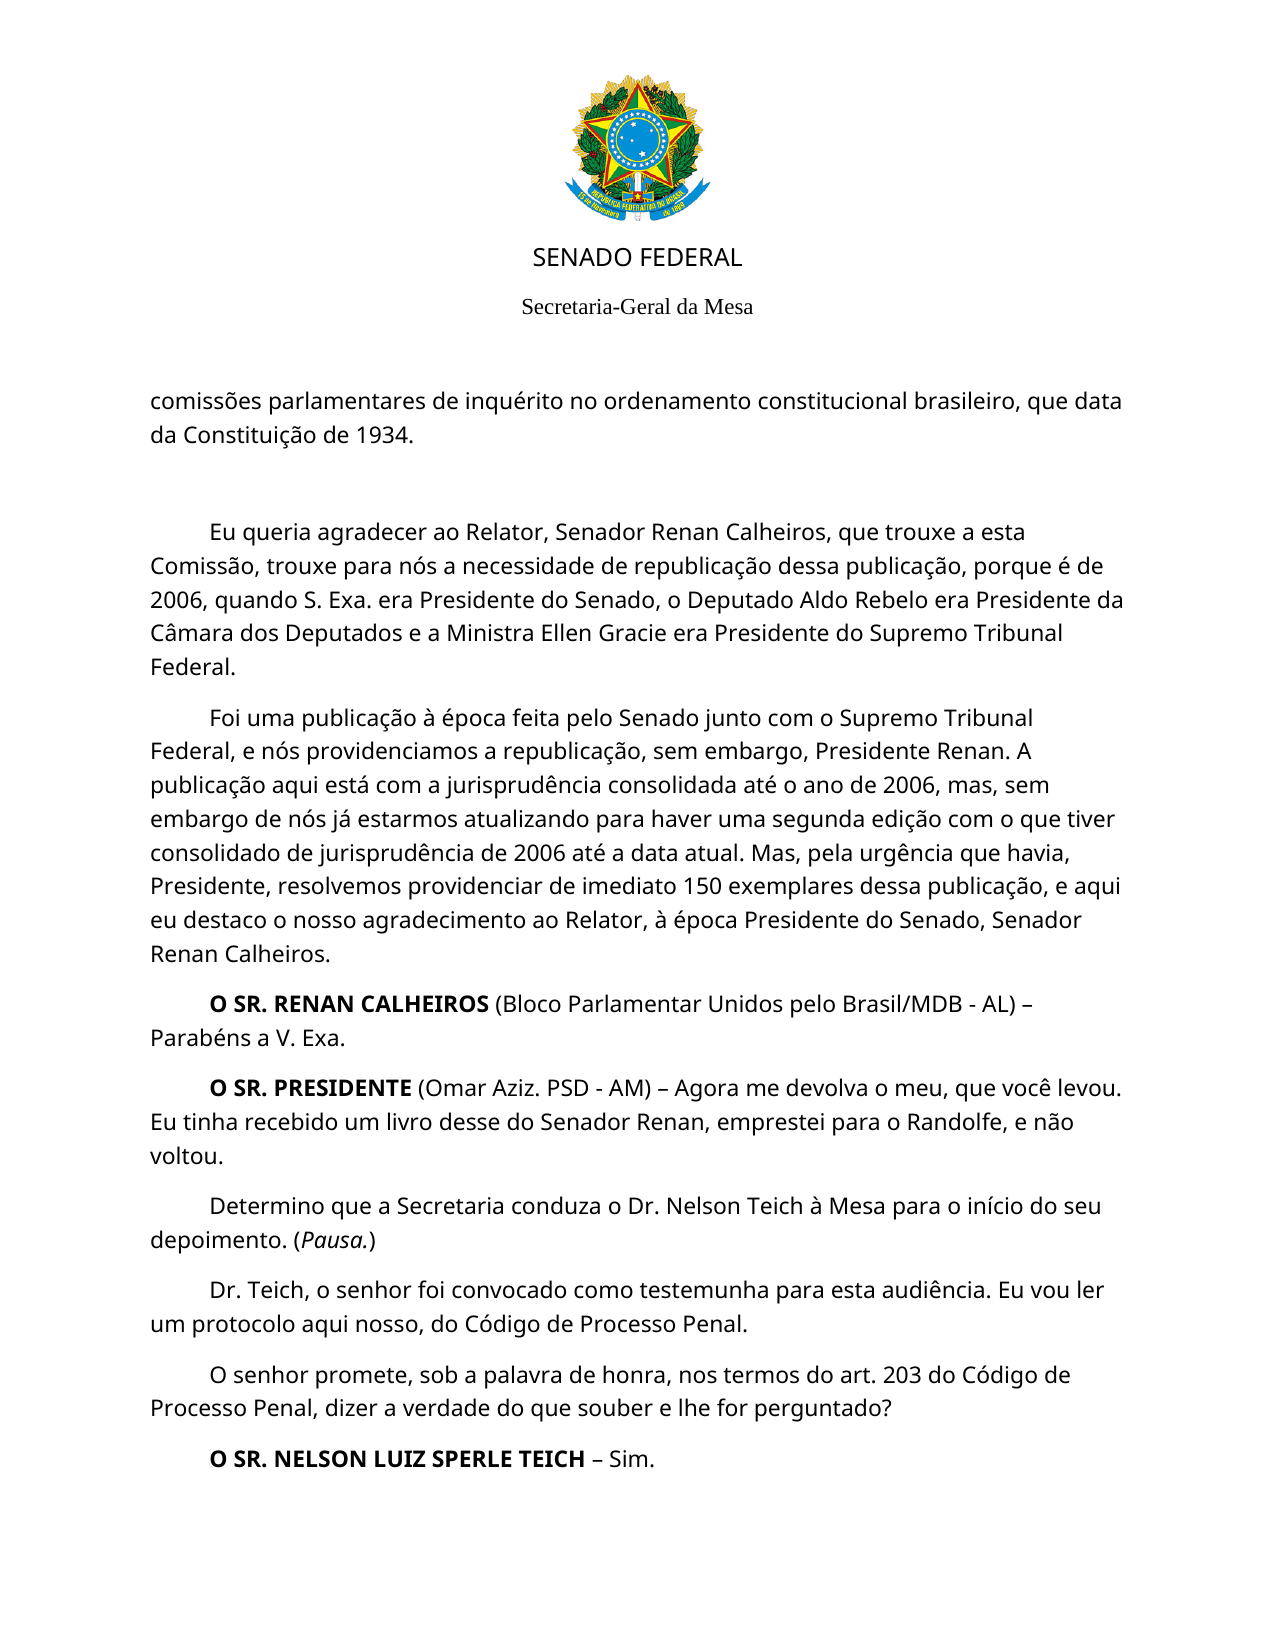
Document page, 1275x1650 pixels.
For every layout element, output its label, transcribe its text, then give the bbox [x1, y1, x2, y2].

text Determino que a Secretaria conduza o Dr. Nelson Teich à Mesa para o início do seu depoimento. (Pausa.) [150, 1190, 1125, 1255]
text O senhor promete, sob a palavra de honra, nos termos do art. 203 do Código de Processo Penal, dizer a verdade do que souber e lhe for perguntado? [150, 1358, 1125, 1423]
text O SR. PRESIDENTE (Omar Aziz. PSD - AM) – Agora me devolva o meu, que você levou. Eu tinha recebido um livro desse do Senador Renan, emprestei para o Randolfe, e não voltou. [150, 1072, 1125, 1171]
text Eu queria agradecer ao Relator, Senador Renan Calheiros, que trouxe a esta Comissão, trouxe para nós a necessidade de republicação dessa publicação, porque é de 2006, quando S. Exa. era Presidente do Senado, o Deputado Aldo Rebelo era Presidente da Câmara dos Deputados e a Ministra Ellen Gracie era Presidente do Supremo Tribunal Federal. [150, 516, 1125, 682]
text O SR. RENAN CALHEIROS (Bloco Parlamentar Unidos pelo Brasil/MDB - AL) – Parabéns a V. Exa. [150, 988, 1125, 1053]
text Dr. Teich, o senhor foi convocado como testemunha para esta audiência. Eu vou ler um protocolo aqui nosso, do Código de Processo Penal. [150, 1274, 1125, 1339]
text O SR. NELSON LUIZ SPERLE TEICH – Sim. [150, 1443, 1125, 1474]
text Foi uma publicação à época feita pelo Senado junto com o Supremo Tribunal Federal, e nós providenciamos a republicação, sem embargo, Presidente Renan. A publicação aqui está com a jurisprudência consolidada até o ano de 2006, mas, sem embargo de nós já estarmos atualizando para haver uma segunda edição com o que tiver consolidado de jurisprudência de 2006 até a data atual. Mas, pela urgência que havia, Presidente, resolvemos providenciar de imediato 150 exemplares dessa publicação, e aqui eu destaco o nosso agradecimento ao Relator, à época Presidente do Senado, Senador Renan Calheiros. [150, 701, 1125, 969]
picture [564, 75, 711, 221]
